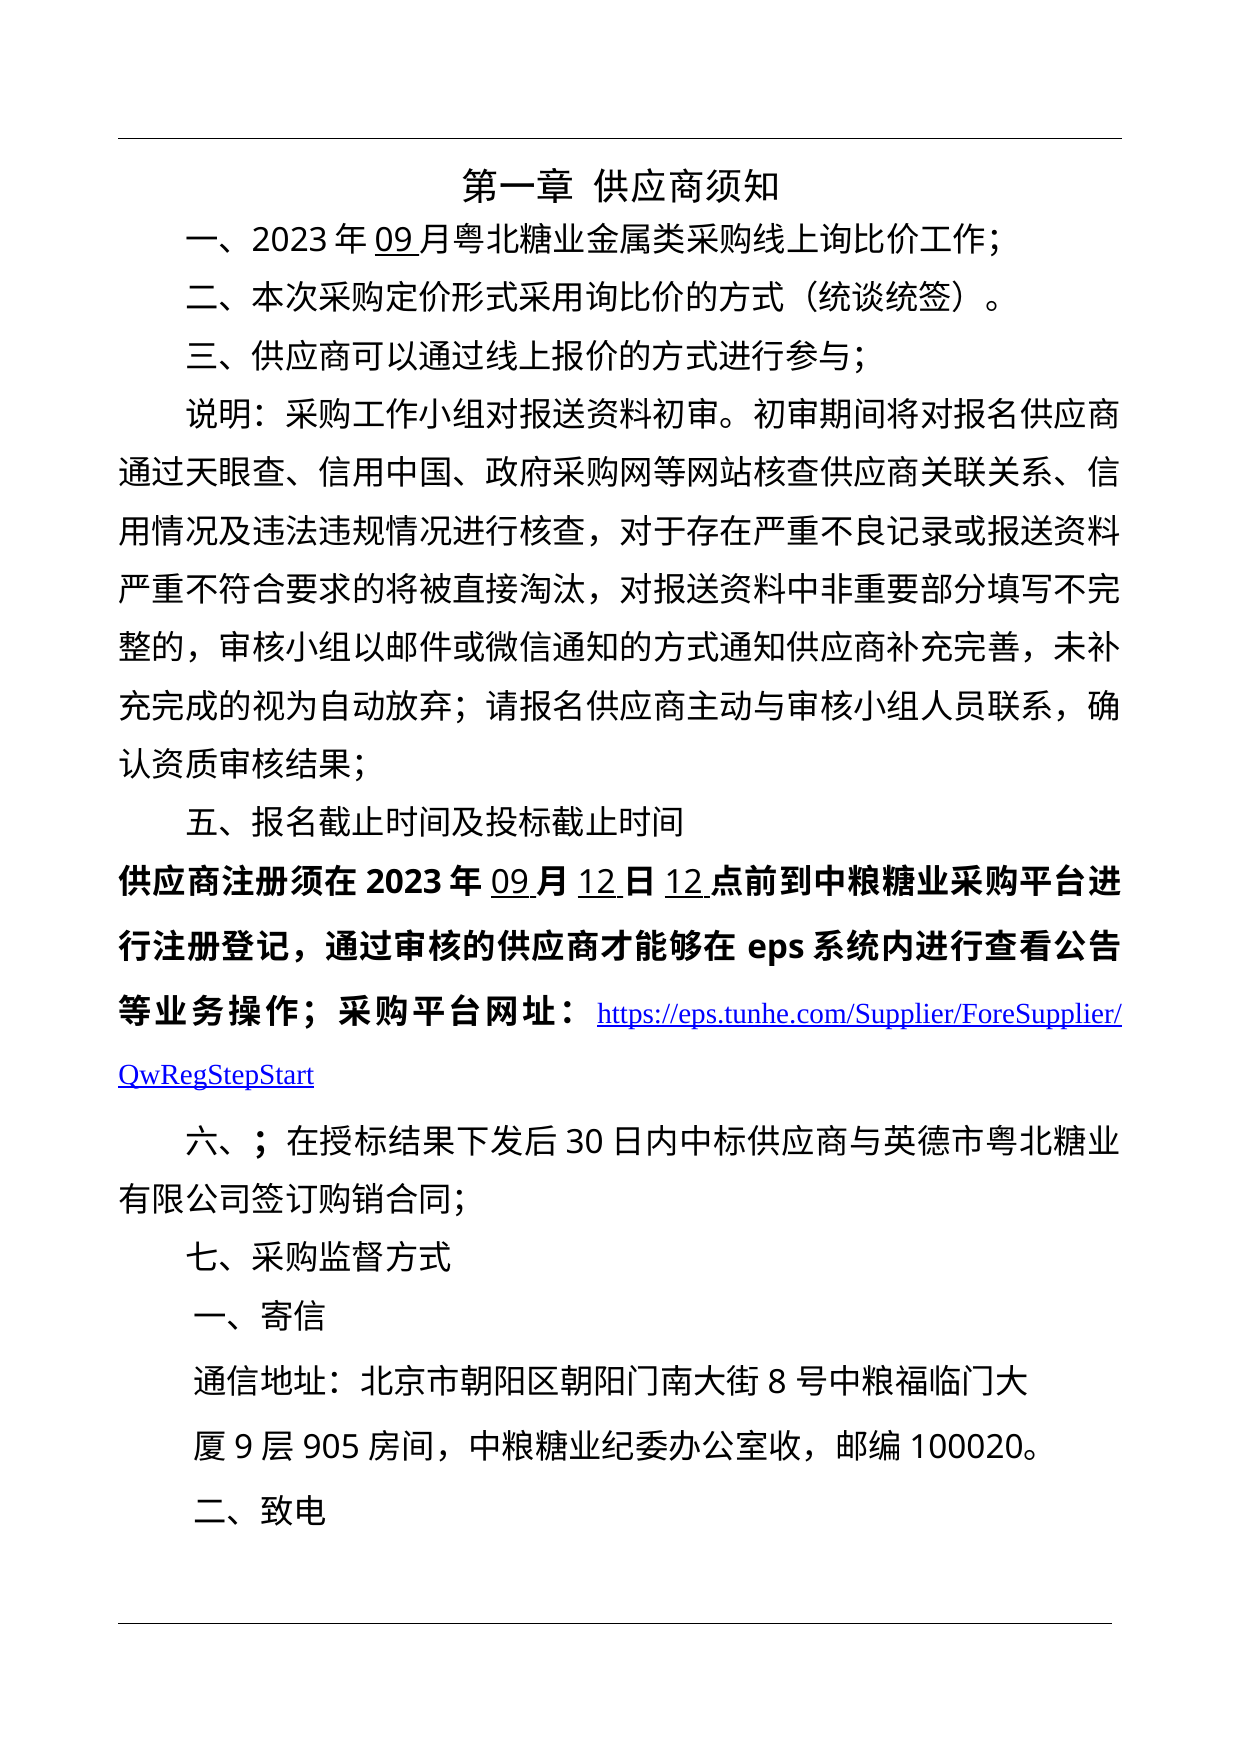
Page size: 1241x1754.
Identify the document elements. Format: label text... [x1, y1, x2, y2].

list 二、致电 [193, 1476, 1122, 1541]
text 二、本次采购定价形式采用询比价的方式（统谈统签）。 [118, 263, 1122, 321]
list 通信地址：北京市朝阳区朝阳门南大街 8 号中粮福临门大 [193, 1346, 1122, 1411]
list 厦 9 层 905 房间，中粮糖业纪委办公室收，邮编 100020。 [193, 1411, 1122, 1476]
text 供应商注册须在2023年09月12日12点前到中粮糖业采购平台进行注册登记，通过审核的供应商才能够在eps系统内进行查看公告等业务操作；采购平台网址：https://eps.tunhe.com/Supplier/ForeSupplier/QwRegStepStart [118, 846, 1122, 1106]
list 报名截止时间及投标截止时间 [118, 788, 1122, 846]
list 一、寄信 [193, 1281, 1122, 1346]
text 第一章 供应商须知 [118, 162, 1122, 205]
text 三、供应商可以通过线上报价的方式进行参与； [118, 321, 1122, 380]
text 一、2023年09月粤北糖业金属类采购线上询比价工作； [118, 205, 1122, 263]
text 说明：采购工作小组对报送资料初审。初审期间将对报名供应商通过天眼查、信用中国、政府采购网等网站核查供应商关联关系、信用情况及违法违规情况进行核查，对于存在严重不良记录或报送资料严重不符合要求的将被直接淘汰，对报送资料中非重要部分填写不完整的，审核小组以邮件或微信通知的方式通知供应商补充完善，未补充完成的视为自动放弃；请报名供应商主动与审核小组人员联系，确认资质审核结果； [118, 380, 1122, 788]
list 采购监督方式 [118, 1223, 1122, 1281]
list ；在授标结果下发后30日内中标供应商与英德市粤北糖业有限公司签订购销合同； [118, 1106, 1122, 1223]
